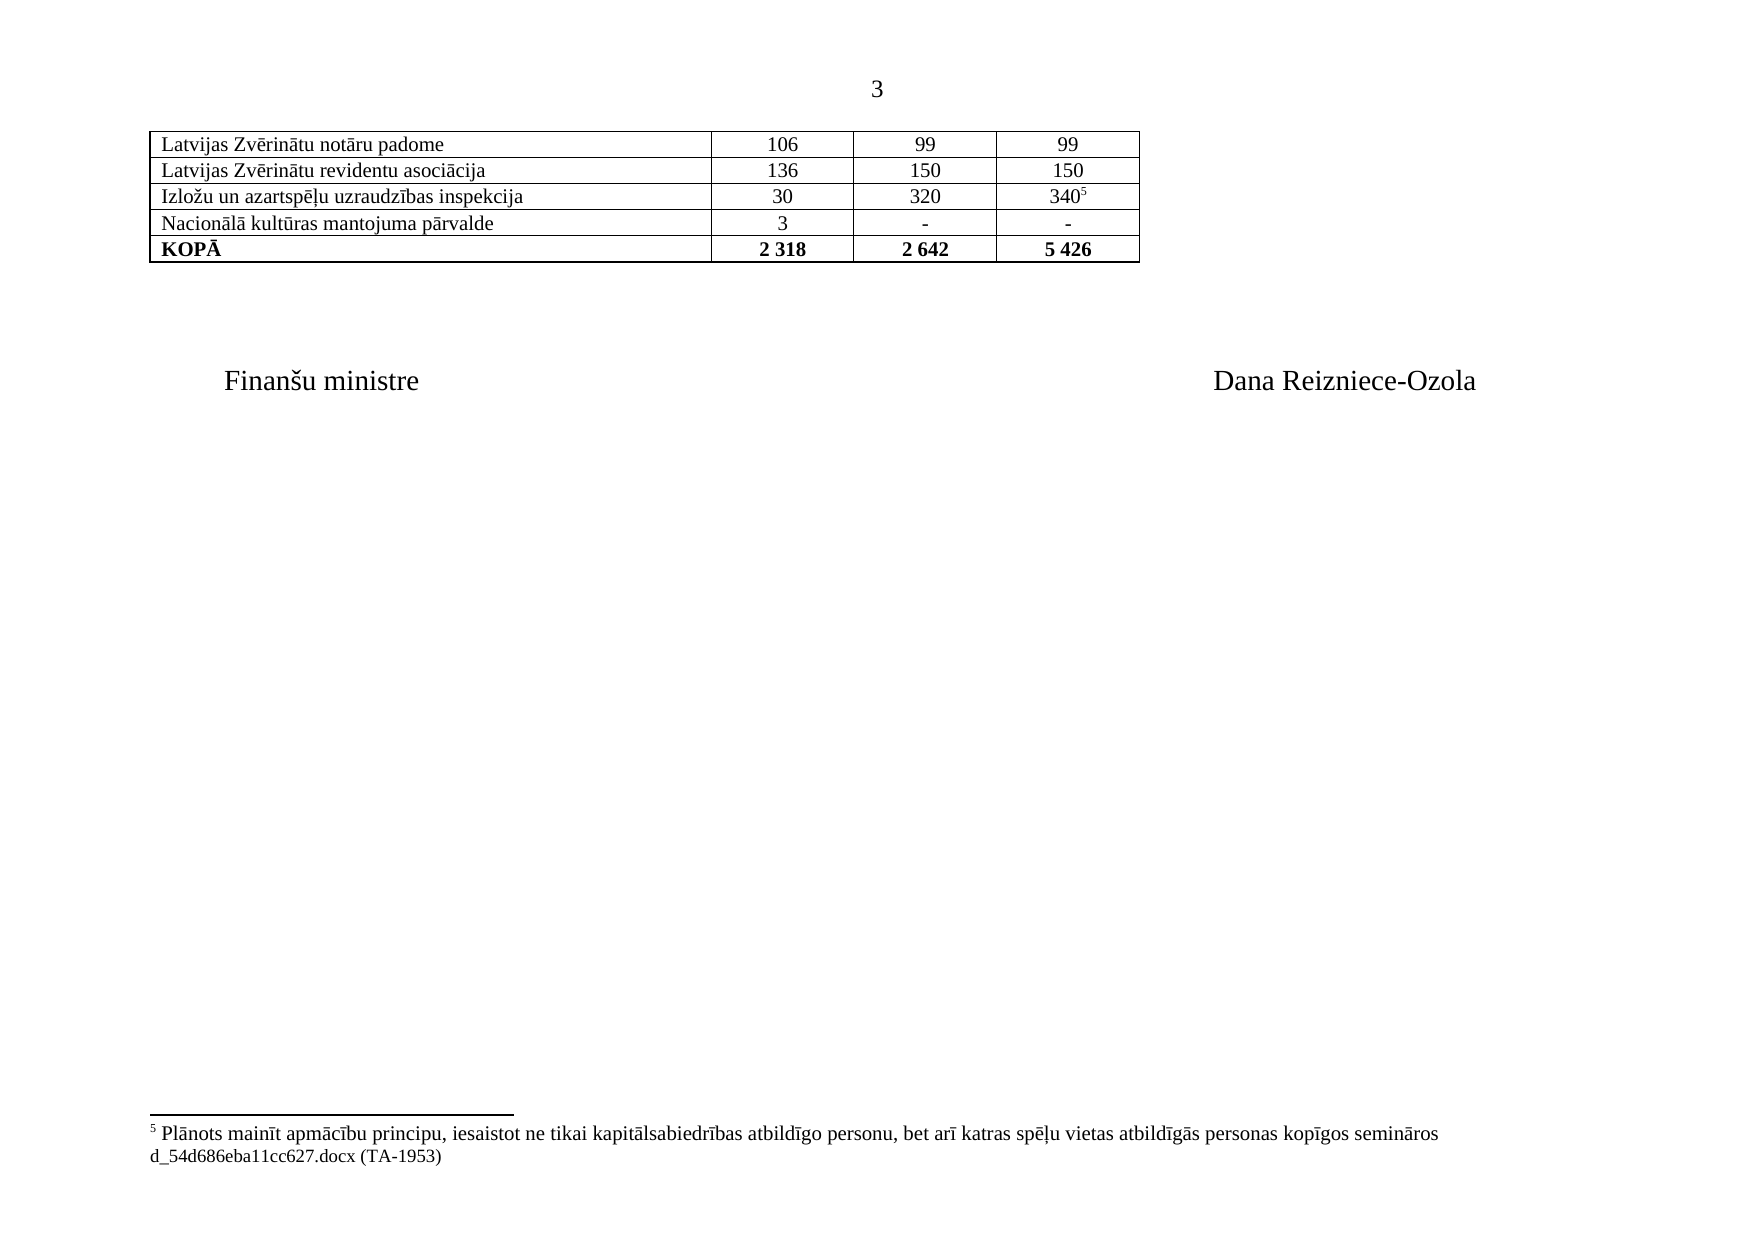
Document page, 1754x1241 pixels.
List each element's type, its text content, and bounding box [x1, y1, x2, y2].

table_cell KOPĀ [151, 236, 711, 261]
table_cell 320 [854, 184, 996, 209]
table_cell 2 318 [712, 236, 853, 261]
table_cell 99 [997, 132, 1139, 157]
table_cell 150 [854, 158, 996, 183]
text Finanšu ministre Dana Reizniece-Ozola [150, 363, 1604, 397]
table_cell 340 [997, 184, 1139, 209]
table_cell Nacionālā kultūras mantojuma pārvalde [151, 210, 711, 235]
table_cell 99 [854, 132, 996, 157]
table_cell 30 [712, 184, 853, 209]
table_cell - [854, 210, 996, 235]
table_cell 150 [997, 158, 1139, 183]
table_cell 2 642 [854, 236, 996, 261]
table_cell Latvijas Zvērinātu notāru padome [151, 132, 711, 157]
table_cell 3 [712, 210, 853, 235]
table_cell 136 [712, 158, 853, 183]
table_cell 5 426 [997, 236, 1139, 261]
table_cell 106 [712, 132, 853, 157]
table_cell - [997, 210, 1139, 235]
table_cell Latvijas Zvērinātu revidentu asociācija [151, 158, 711, 183]
table_cell Izložu un azartspēļu uzraudzības inspekcija [151, 184, 711, 209]
